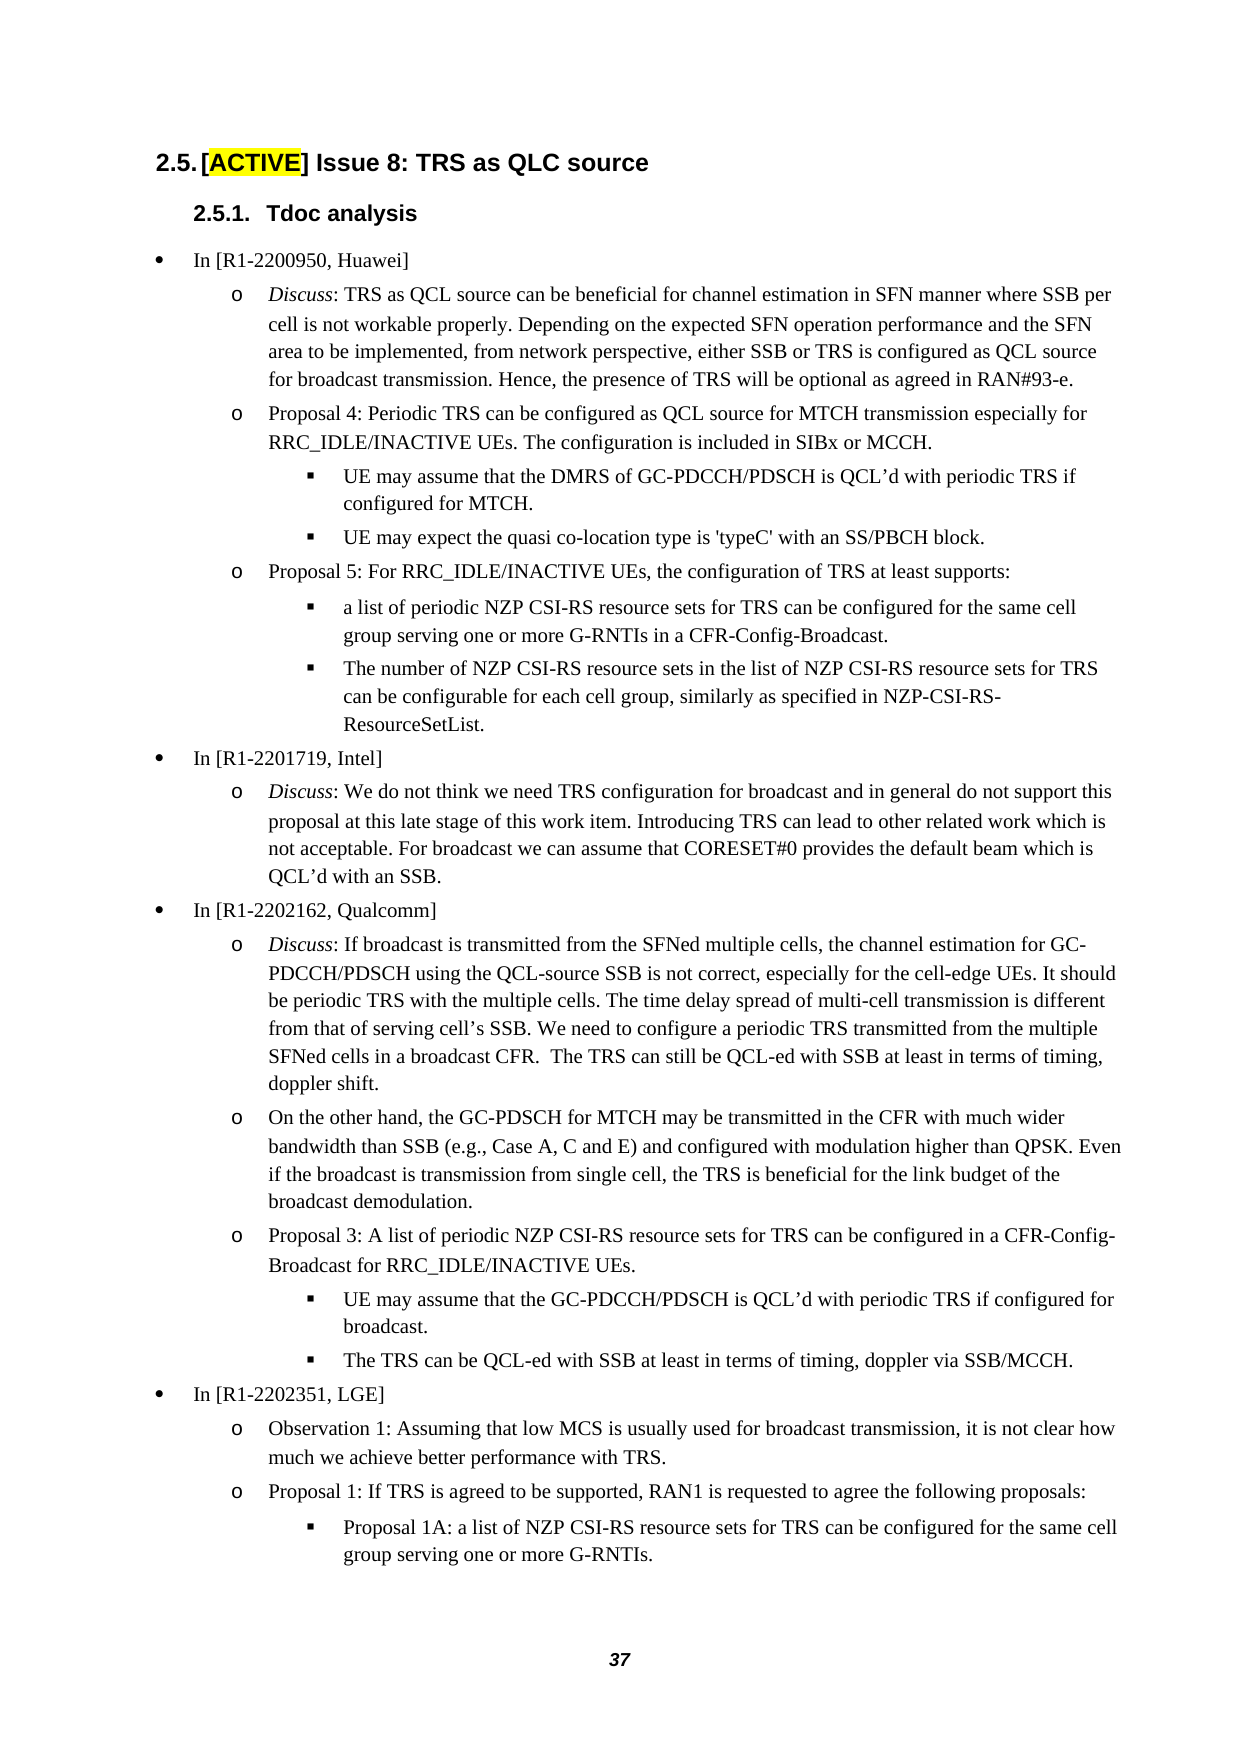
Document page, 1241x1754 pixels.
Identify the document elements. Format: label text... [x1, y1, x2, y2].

list a list of periodic NZP CSI-RS resource sets for TRS can be configured for the same cell group serving one or more G-RNTIs in a CFR-Config-Broadcast. [306, 595, 1122, 647]
list In [R1-2202162, Qualcomm] [156, 898, 1122, 922]
list UE may assume that the GC-PDCCH/PDSCH is QCL’d with periodic TRS if configured for broadcast. [306, 1286, 1122, 1338]
list Discuss: TRS as QCL source can be beneficial for channel estimation in SFN manner where SSB per cell is not workable properly. Depending on the expected SFN operation performance and the SFN area to be implemented, from network perspective, either SSB or TRS is configured as QCL source for broadcast transmission. Hence, the presence of TRS will be optional as agreed in RAN#93-e. [231, 282, 1122, 391]
list In [R1-2201719, Intel] [156, 745, 1122, 769]
list UE may assume that the DMRS of GC-PDCCH/PDSCH is QCL’d with periodic TRS if configured for MTCH. [306, 464, 1122, 515]
list In [R1-2200950, Huawei] [156, 248, 1122, 272]
list In [R1-2202351, LGE] [156, 1382, 1122, 1406]
list UE may expect the quasi co-location type is 'typeC' with an SS/PBCH block. [306, 525, 1122, 549]
list Proposal 5: For RRC_IDLE/INACTIVE UEs, the configuration of TRS at least supports: [231, 559, 1122, 585]
list Discuss: If broadcast is transmitted from the SFNed multiple cells, the channel estimation for GC-PDCCH/PDSCH using the QCL-source SSB is not correct, especially for the cell-edge UEs. It should be periodic TRS with the multiple cells. The time delay spread of multi-cell transmission is different from that of serving cell’s SSB. We need to configure a periodic TRS transmitted from the multiple SFNed cells in a broadcast CFR. The TRS can still be QCL-ed with SSB at least in terms of timing, doppler shift. [231, 931, 1122, 1095]
list The number of NZP CSI-RS resource sets in the list of NZP CSI-RS resource sets for TRS can be configurable for each cell group, similarly as specified in NZP-CSI-RS-ResourceSetList. [306, 656, 1122, 736]
list Proposal 1A: a list of NZP CSI-RS resource sets for TRS can be configured for the same cell group serving one or more G-RNTIs. [306, 1514, 1122, 1566]
list Discuss: We do not think we need TRS configuration for broadcast and in general do not support this proposal at this late stage of this work item. Introducing TRS can lead to other related work which is not acceptable. For broadcast we can assume that CORESET#0 provides the default beam which is QCL’d with an SSB. [231, 779, 1122, 888]
list On the other hand, the GC-PDSCH for MTCH may be transmitted in the CFR with much wider bandwidth than SSB (e.g., Case A, C and E) and configured with modulation higher than QPSK. Even if the broadcast is transmission from single cell, the TRS is beneficial for the link budget of the broadcast demodulation. [231, 1105, 1122, 1213]
subtitle [ACTIVE] Issue 8: TRS as QLC source [301, 148, 1122, 176]
subtitle Tdoc analysis [193, 199, 1122, 226]
list The TRS can be QCL-ed with SSB at least in terms of timing, doppler via SSB/MCCH. [306, 1348, 1122, 1372]
list Proposal 4: Periodic TRS can be configured as QCL source for MTCH transmission especially for RRC_IDLE/INACTIVE UEs. The configuration is included in SIBx or MCCH. [231, 401, 1122, 454]
list Proposal 1: If TRS is agreed to be supported, RAN1 is requested to agree the following proposals: [231, 1479, 1122, 1504]
list Proposal 3: A list of periodic NZP CSI-RS resource sets for TRS can be configured in a CFR-Config-Broadcast for RRC_IDLE/INACTIVE UEs. [231, 1223, 1122, 1277]
list Observation 1: Assuming that low MCS is usually used for broadcast transmission, it is not clear how much we achieve better performance with TRS. [231, 1416, 1122, 1469]
